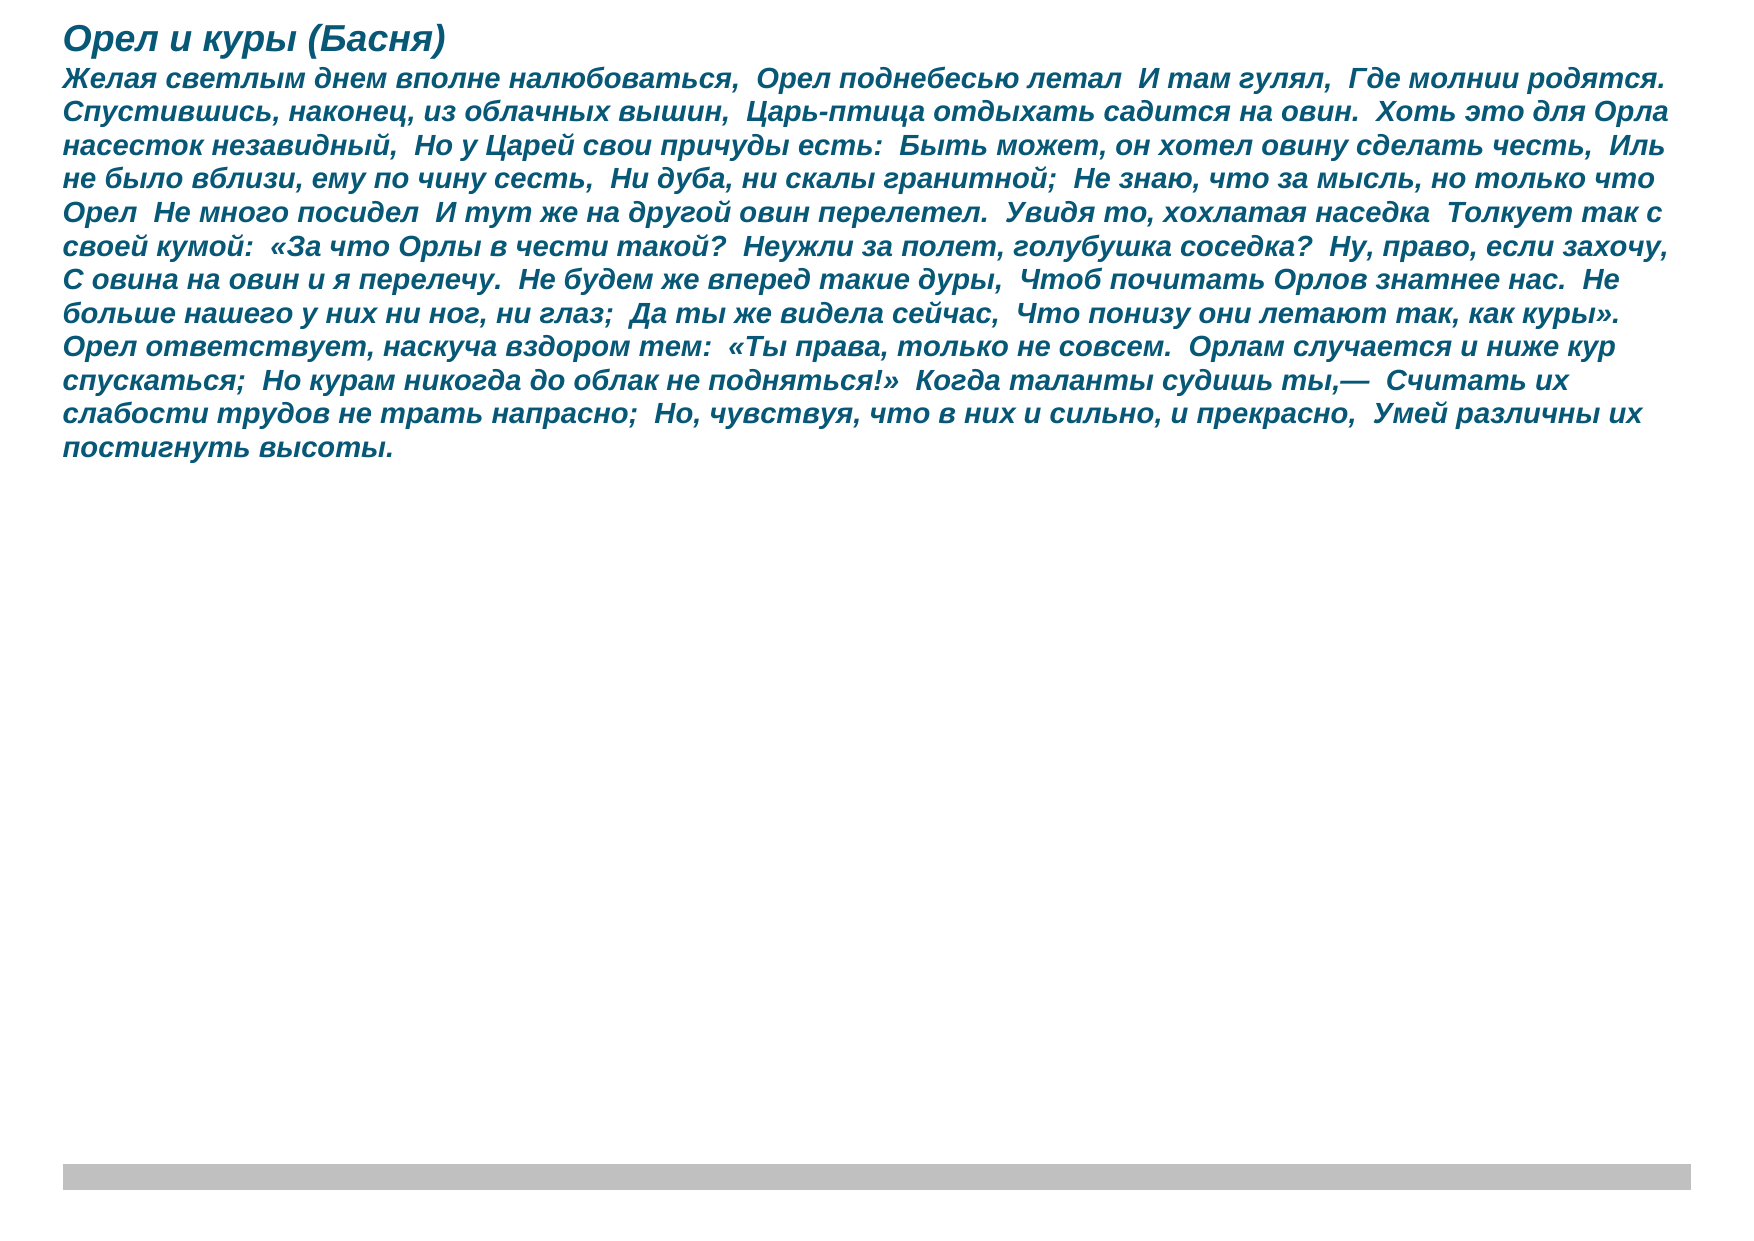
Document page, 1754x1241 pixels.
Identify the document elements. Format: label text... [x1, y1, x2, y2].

subtitle Орел и куры (Басня) [62, 17, 1691, 60]
text Желая светлым днем вполне налюбоваться, [62, 61, 1691, 463]
